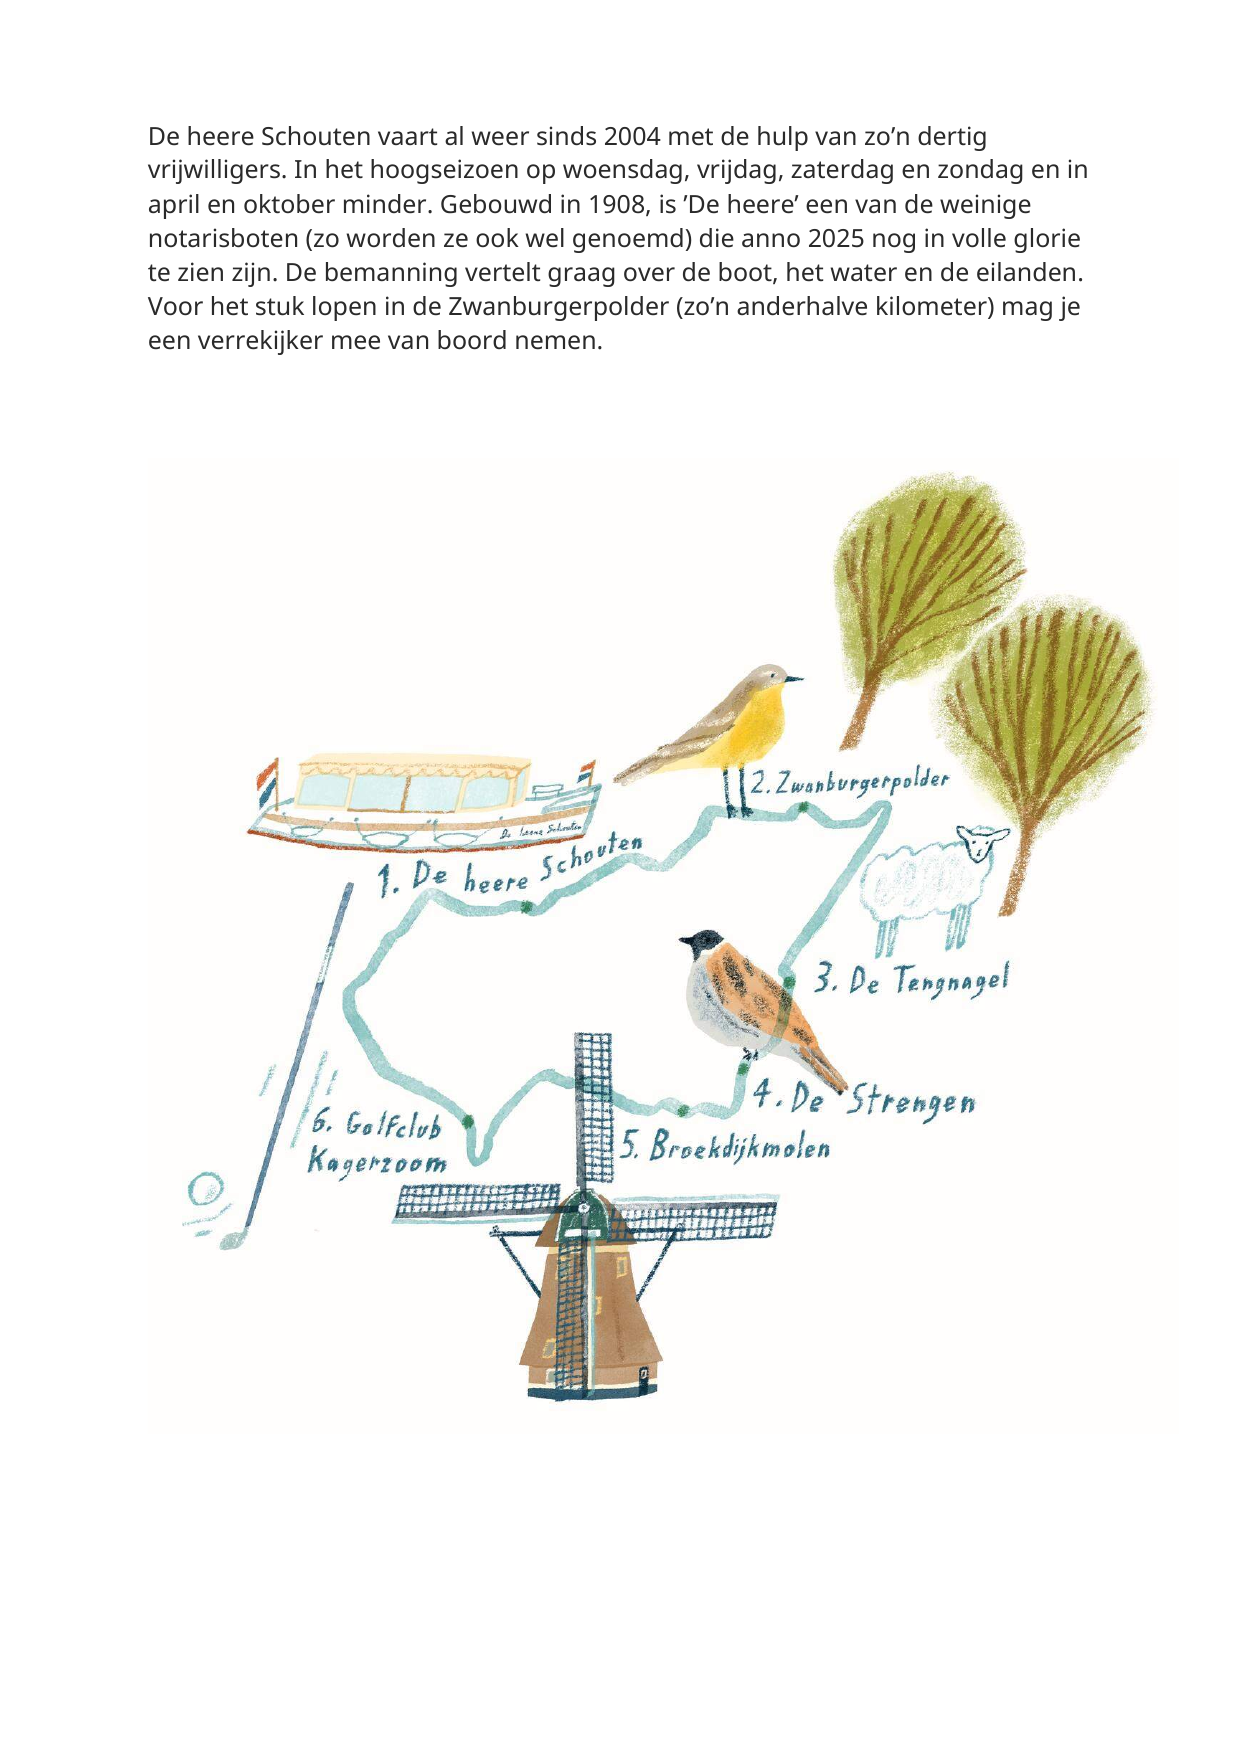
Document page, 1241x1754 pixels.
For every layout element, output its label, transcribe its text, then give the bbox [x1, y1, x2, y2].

text De heere Schouten vaart al weer sinds 2004 met de hulp van zo’n dertig vrijwilligers. In het hoogseizoen op woensdag, vrijdag, zaterdag en zondag en in april en oktober minder. Gebouwd in 1908, is ’De heere’ een van de weinige notarisboten (zo worden ze ook wel genoemd) die anno 2025 nog in volle glorie te zien zijn. De bemanning vertelt graag over de boot, het water en de eilanden. Voor het stuk lopen in de Zwanburgerpolder (zo’n anderhalve kilometer) mag je een verrekijker mee van boord nemen. [148, 118, 1092, 357]
picture [147, 458, 1180, 1434]
